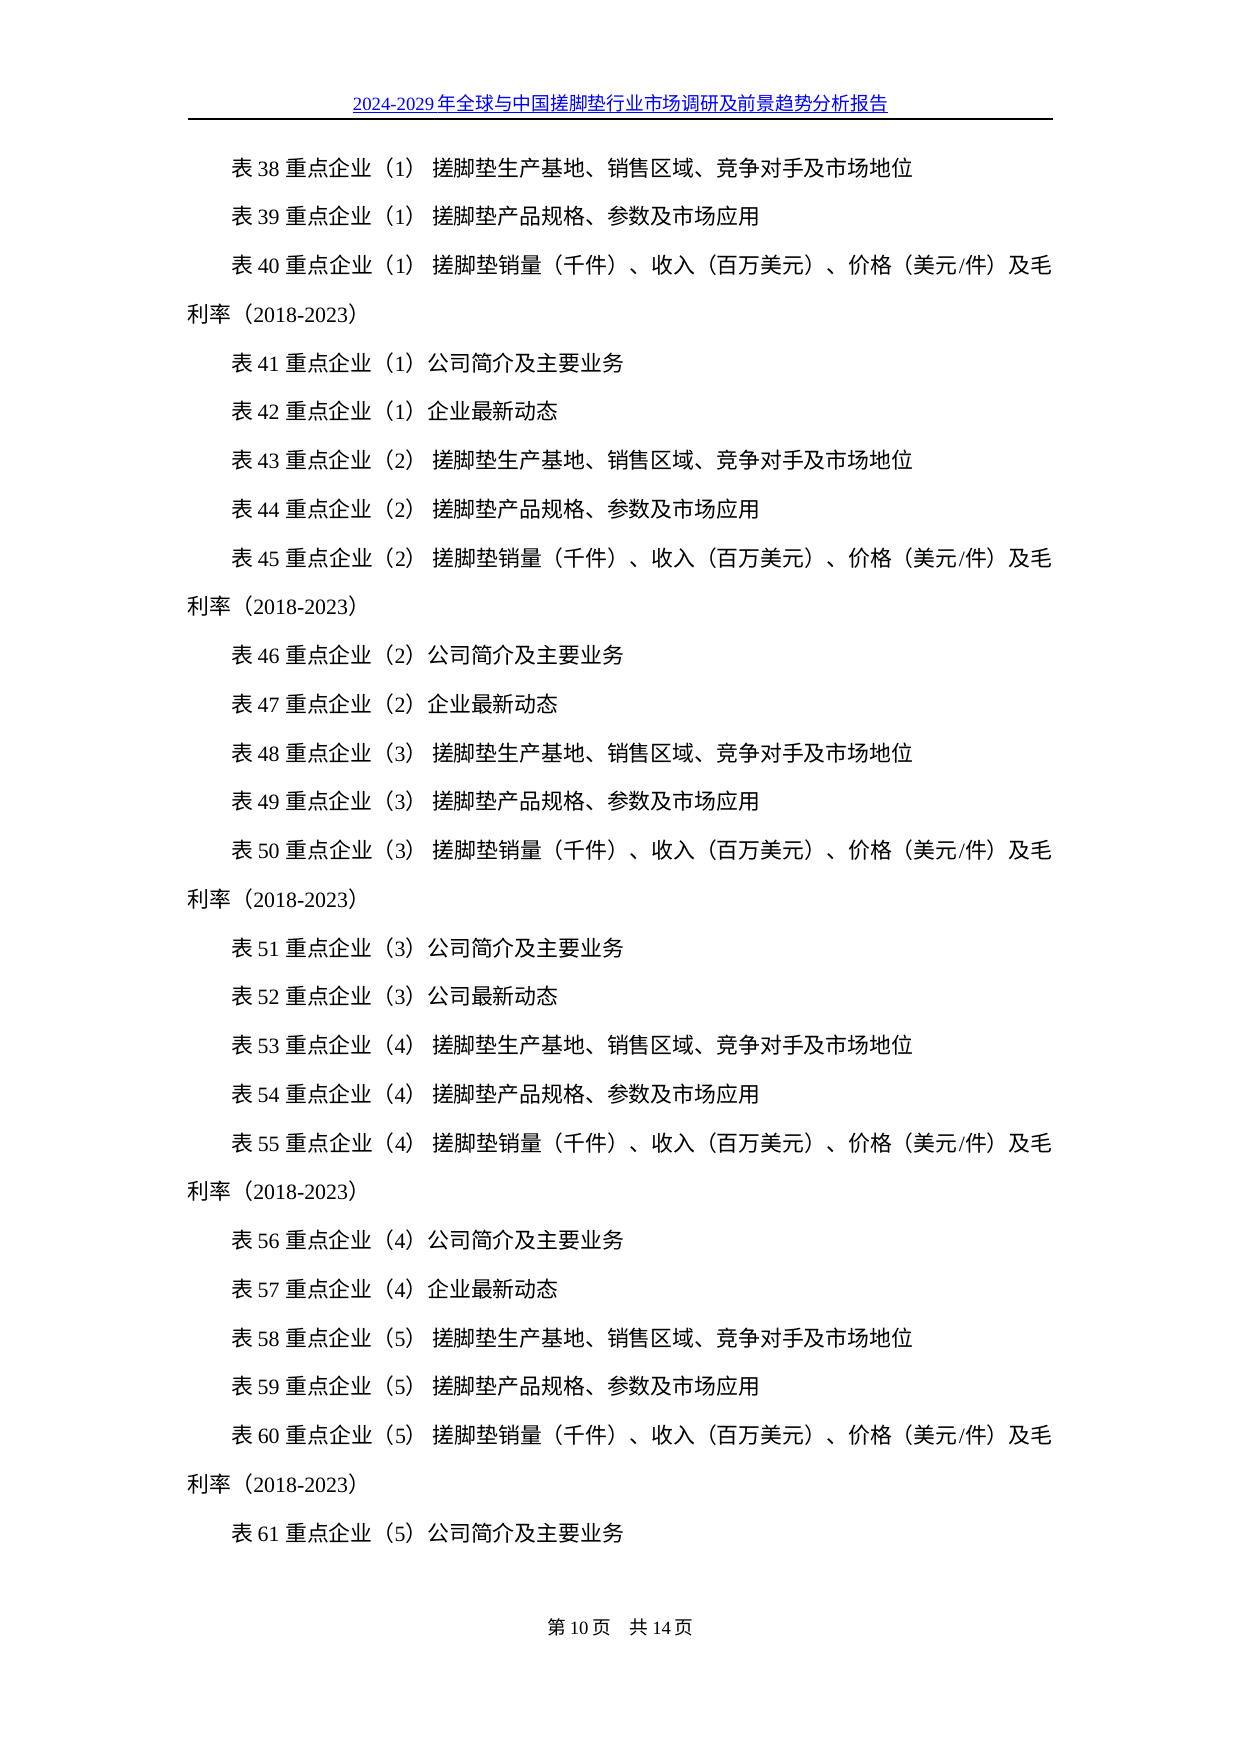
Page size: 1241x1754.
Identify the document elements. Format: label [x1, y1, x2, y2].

text [187, 150, 1053, 1548]
